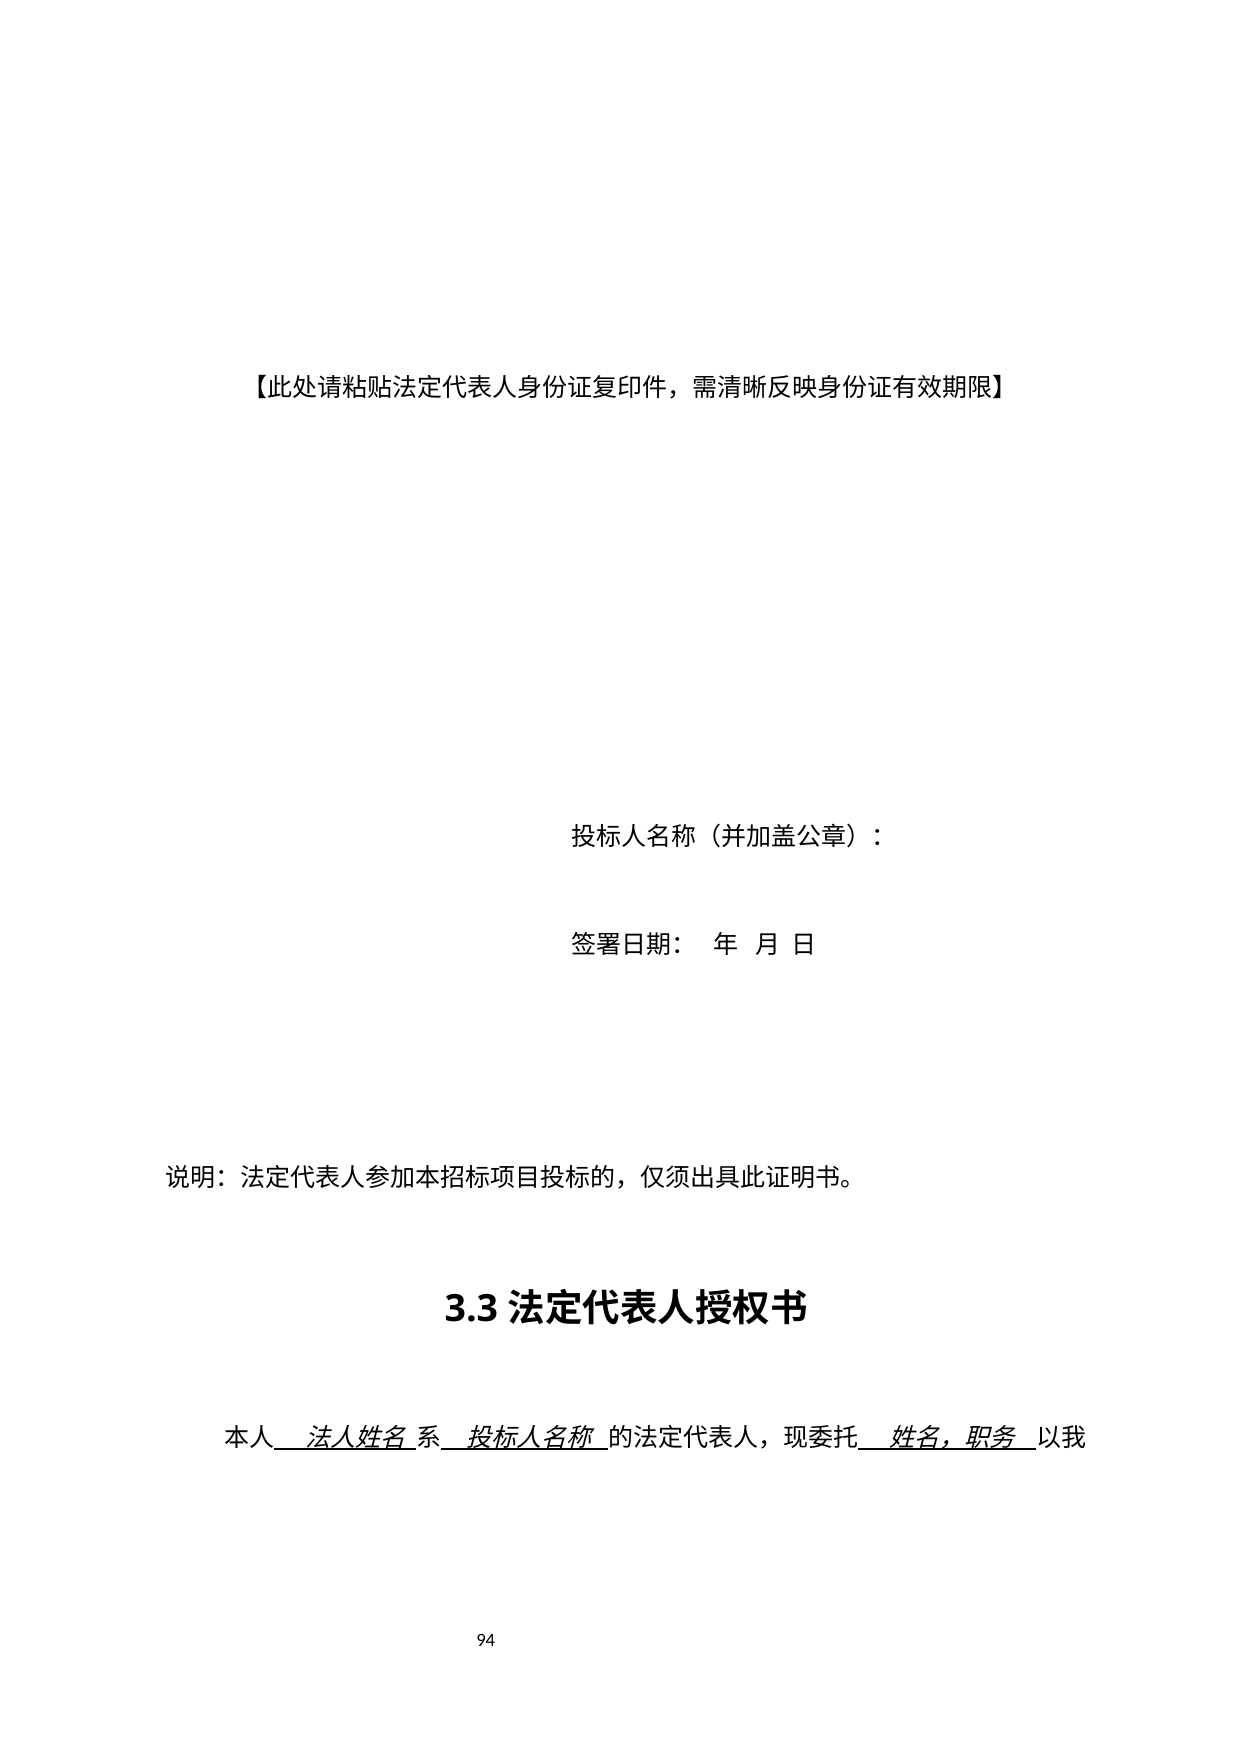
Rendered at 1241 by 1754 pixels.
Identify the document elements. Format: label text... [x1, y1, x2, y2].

text 签署日期： 年 月 日 [165, 910, 1087, 975]
text 说明：法定代表人参加本招标项目投标的，仅须出具此证明书。 [165, 1143, 1087, 1208]
text 3.3 法定代表人授权书 [165, 1273, 1087, 1338]
text 【此处请粘贴法定代表人身份证复印件，需清晰反映身份证有效期限】 [109, 353, 1087, 418]
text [165, 1403, 1087, 1468]
text 投标人名称（并加盖公章）： [165, 802, 1087, 867]
